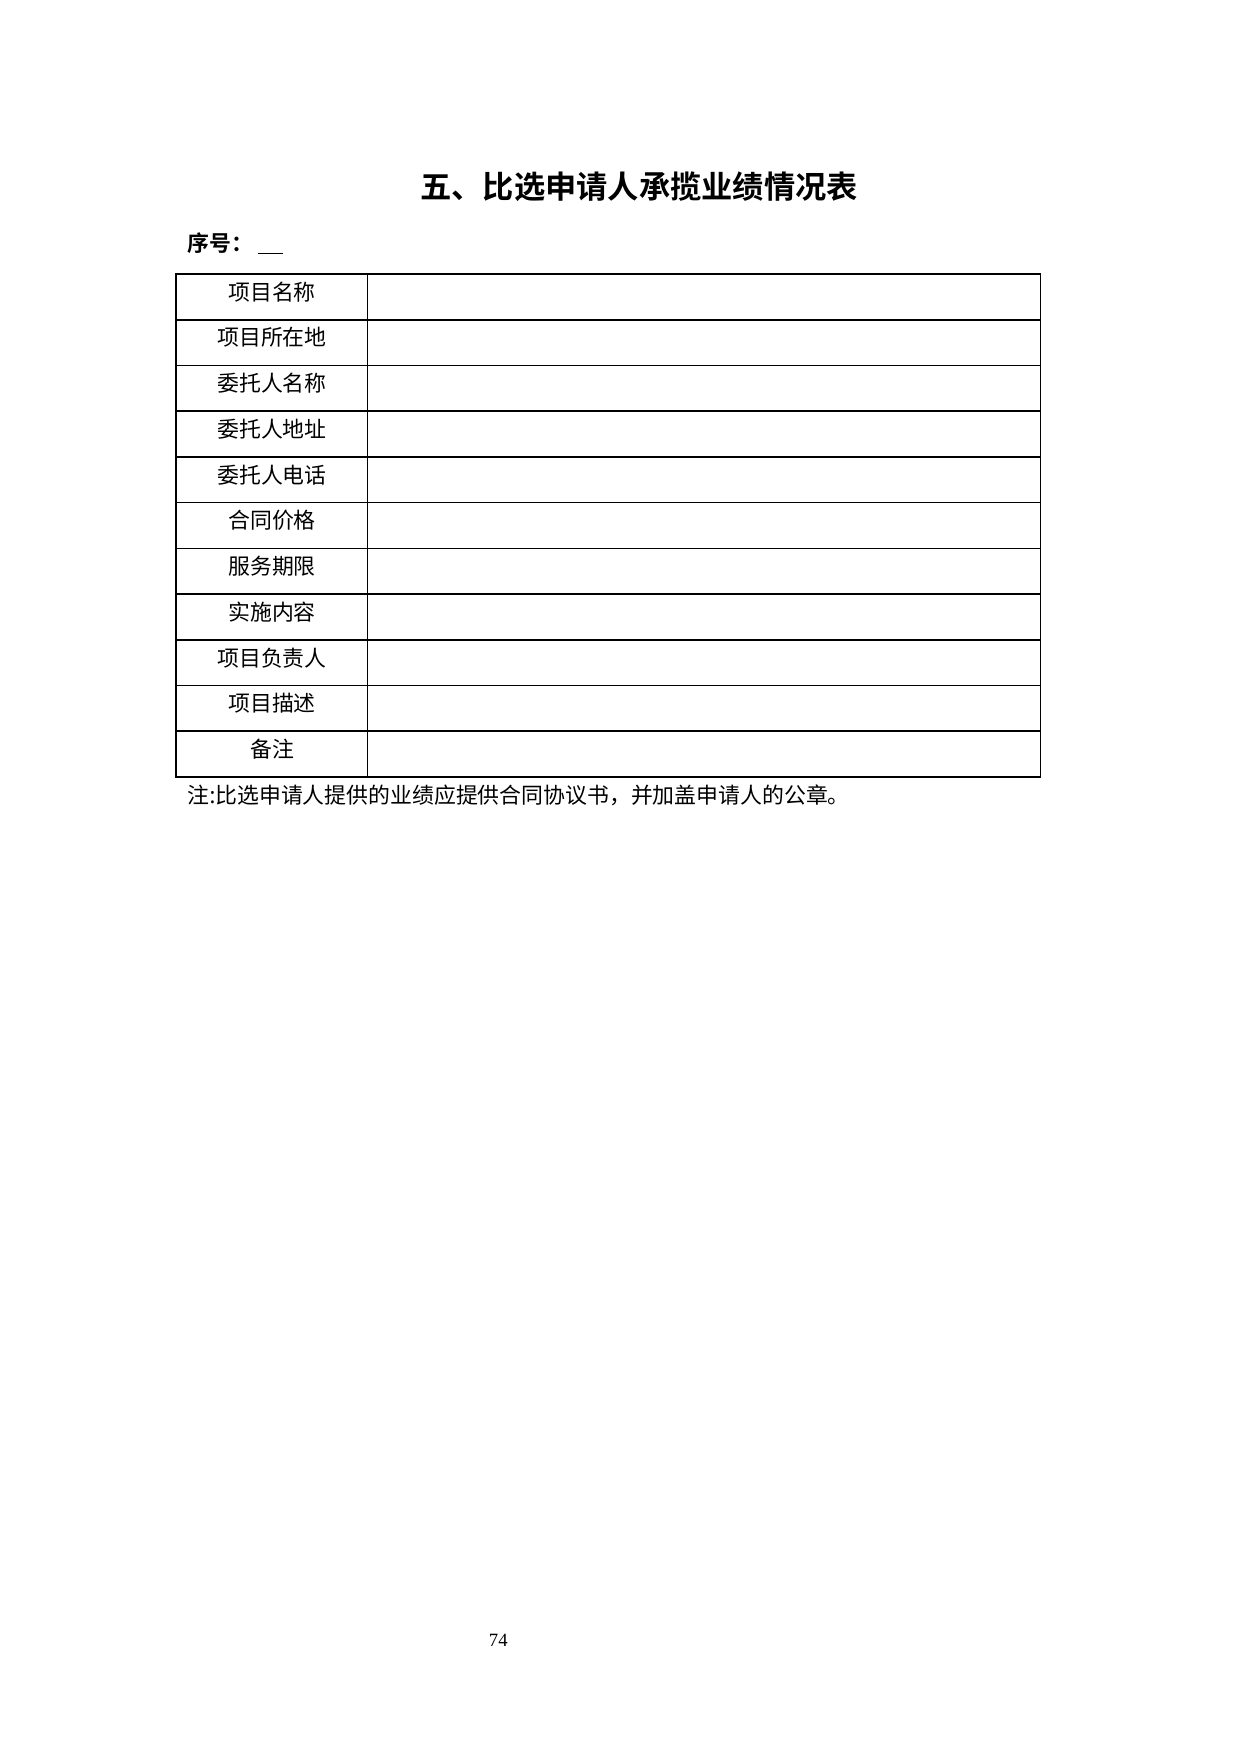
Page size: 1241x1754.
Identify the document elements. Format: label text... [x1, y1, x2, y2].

table_cell [368, 686, 1040, 730]
table_cell [368, 458, 1040, 502]
table_cell 项目描述 [177, 686, 367, 730]
table_header 项目名称 [177, 275, 367, 319]
table_cell 委托人地址 [177, 412, 367, 456]
table_cell 项目所在地 [177, 321, 367, 364]
table_cell [368, 641, 1040, 685]
table_cell [368, 732, 1040, 776]
table_cell 委托人名称 [177, 366, 367, 410]
table_cell [368, 595, 1040, 639]
table_cell 合同价格 [177, 503, 367, 547]
table_cell 项目负责人 [177, 641, 367, 685]
text 序号： [187, 226, 1090, 257]
table_cell [368, 366, 1040, 410]
table_header [368, 275, 1040, 319]
table_cell 委托人电话 [177, 458, 367, 502]
table_cell [368, 549, 1040, 593]
table_cell 备注 [177, 732, 367, 776]
table_cell 实施内容 [177, 595, 367, 639]
table_cell [368, 412, 1040, 456]
table_cell 服务期限 [177, 549, 367, 593]
table_cell [368, 503, 1040, 547]
subtitle 五、比选申请人承揽业绩情况表 [187, 162, 1090, 208]
text 注:比选申请人提供的业绩应提供合同协议书，并加盖申请人的公章。 [187, 778, 1090, 809]
table_cell [368, 321, 1040, 364]
